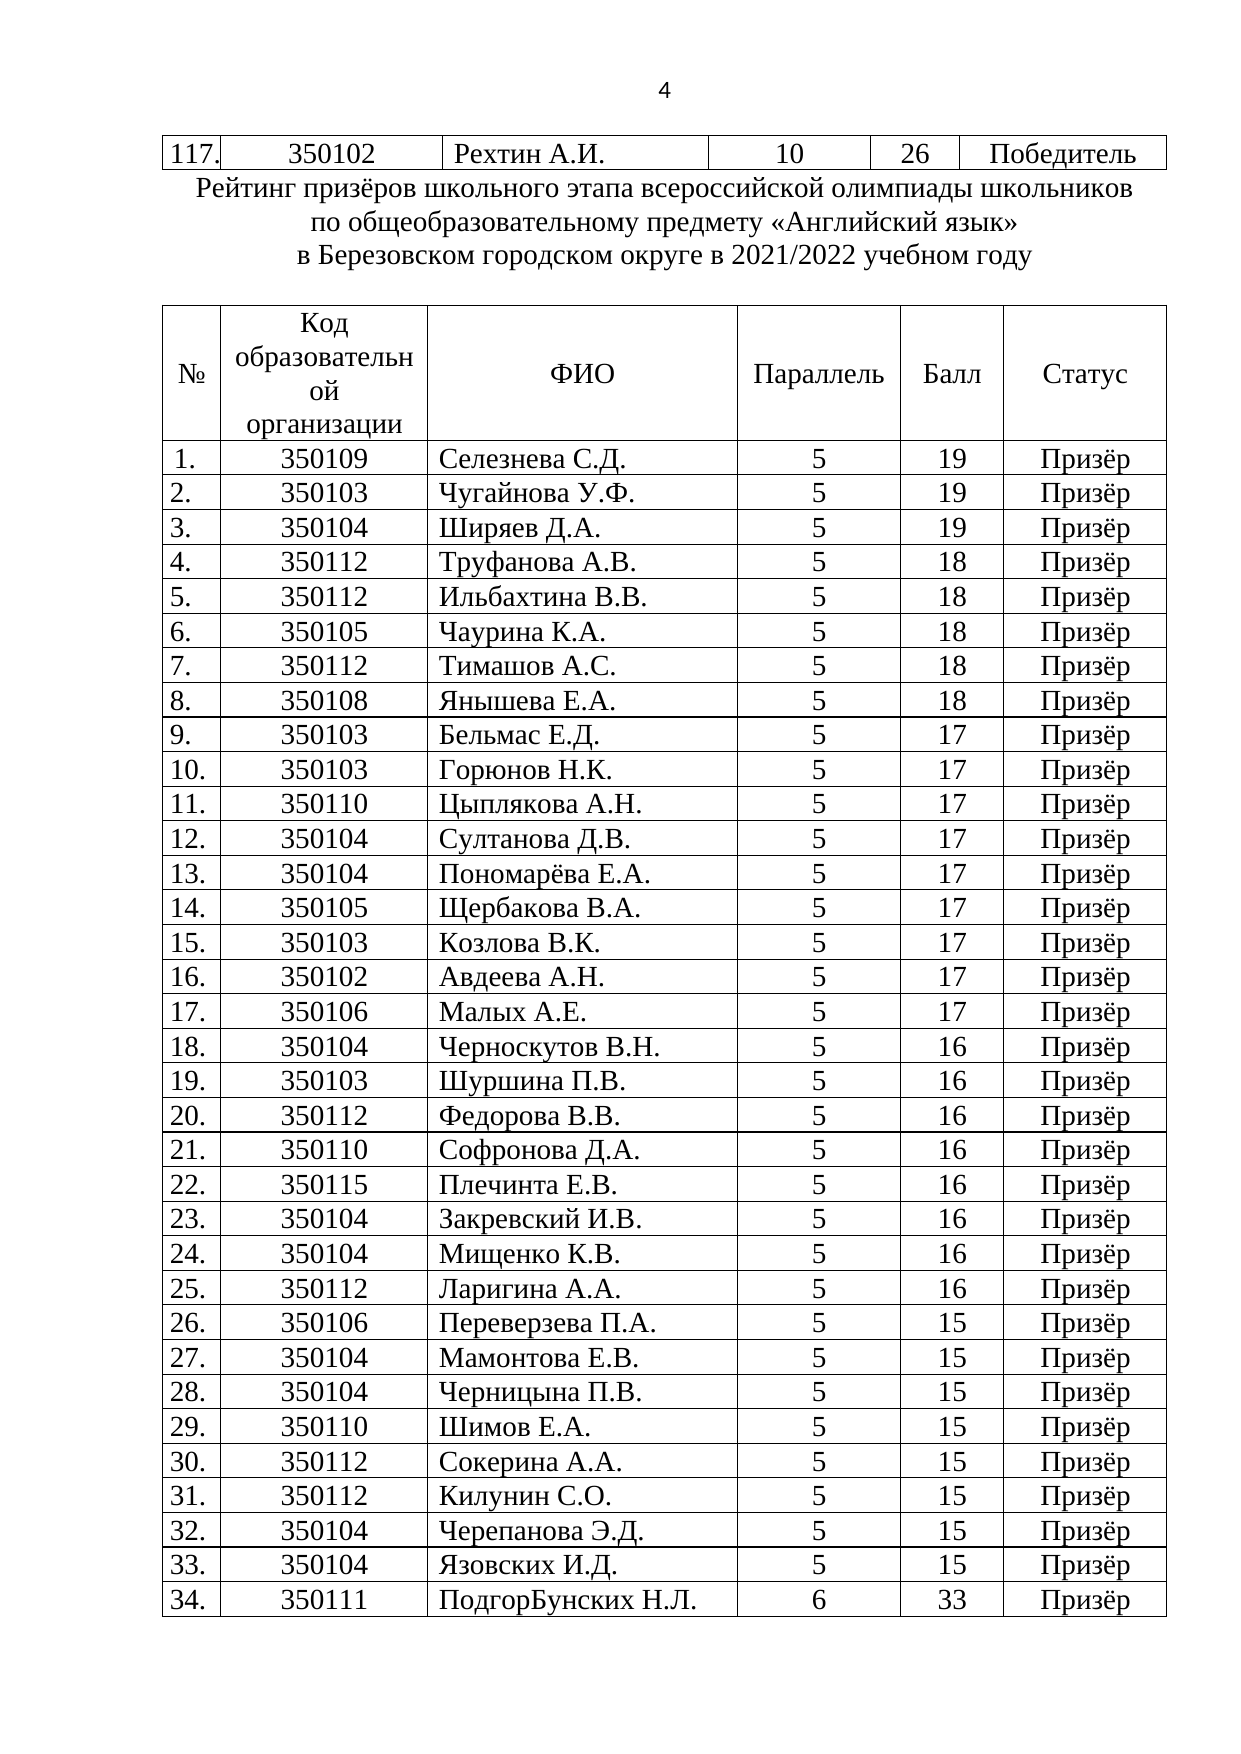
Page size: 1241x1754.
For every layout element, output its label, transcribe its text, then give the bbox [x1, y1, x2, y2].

table_cell Язовских И.Д. [428, 1548, 737, 1581]
table_cell 15 [901, 1409, 1003, 1443]
table_cell 350103 [221, 925, 427, 958]
table_cell 5 [738, 1063, 900, 1097]
table_header ФИО [428, 306, 737, 440]
table_cell 15 [901, 1513, 1003, 1546]
table_cell 350112 [221, 1271, 427, 1304]
table_cell 5 [738, 1271, 900, 1304]
table_cell 18 [901, 579, 1003, 613]
table_cell [163, 1375, 220, 1408]
table_cell 15 [901, 1444, 1003, 1477]
table_cell [163, 648, 220, 682]
table_cell 5 [738, 821, 900, 855]
table_cell Сокерина А.А. [428, 1444, 737, 1477]
table_cell [163, 718, 220, 751]
table_cell 15 [901, 1305, 1003, 1339]
table_cell Призёр [1004, 1375, 1166, 1408]
table_cell 10 [709, 136, 870, 169]
table_cell Призёр [1004, 648, 1166, 682]
table_cell 5 [738, 614, 900, 647]
table_cell 18 [901, 648, 1003, 682]
table_cell 18 [901, 614, 1003, 647]
table_cell [163, 683, 220, 716]
table_cell Переверзева П.А. [428, 1305, 737, 1339]
table_cell 5 [738, 1029, 900, 1062]
table_cell 26 [871, 136, 959, 169]
table_cell [163, 1582, 220, 1616]
table_cell 350106 [221, 1305, 427, 1339]
table_cell Призёр [1004, 545, 1166, 578]
table_cell 350104 [221, 856, 427, 889]
table_cell 350106 [221, 994, 427, 1028]
table_cell Призёр [1004, 856, 1166, 889]
table_cell Призёр [1004, 960, 1166, 993]
table_cell [163, 1478, 220, 1512]
table_cell 16 [901, 1133, 1003, 1166]
table_cell 350112 [221, 579, 427, 613]
table_cell Мищенко К.В. [428, 1236, 737, 1270]
table_cell 350103 [221, 752, 427, 786]
table_cell [163, 821, 220, 855]
table_cell 15 [901, 1478, 1003, 1512]
table_cell Призёр [1004, 1202, 1166, 1235]
table_cell 5 [738, 683, 900, 716]
table_cell Призёр [1004, 683, 1166, 716]
table_cell Янышева Е.А. [428, 683, 737, 716]
table_cell Призёр [1004, 1098, 1166, 1131]
table_cell Козлова В.К. [428, 925, 737, 958]
table_cell 16 [901, 1202, 1003, 1235]
table_cell 17 [901, 752, 1003, 786]
table_cell 5 [738, 1133, 900, 1166]
table_cell 18 [901, 683, 1003, 716]
table_cell 5 [738, 1202, 900, 1235]
table_cell Призёр [1004, 821, 1166, 855]
table_cell ПодгорБунских Н.Л. [428, 1582, 737, 1616]
table_cell 17 [901, 787, 1003, 820]
table_cell Шимов Е.А. [428, 1409, 737, 1443]
table_cell 17 [901, 821, 1003, 855]
table_cell 5 [738, 545, 900, 578]
table_cell 350105 [221, 614, 427, 647]
table_cell [163, 1063, 220, 1097]
table_cell 5 [738, 510, 900, 543]
table_cell [163, 1029, 220, 1062]
table_cell Бельмас Е.Д. [428, 718, 737, 751]
table_cell [163, 960, 220, 993]
table_cell Призёр [1004, 579, 1166, 613]
table_cell Призёр [1004, 718, 1166, 751]
table_cell [163, 994, 220, 1028]
table_header № [163, 306, 220, 440]
table_cell Призёр [1004, 925, 1166, 958]
table_cell 5 [738, 475, 900, 509]
table_cell [163, 1548, 220, 1581]
table_cell Призёр [1004, 1548, 1166, 1581]
table_cell Призёр [1004, 752, 1166, 786]
table_cell Призёр [1004, 1305, 1166, 1339]
table_cell [163, 1513, 220, 1546]
table_cell Пономарёва Е.А. [428, 856, 737, 889]
table_cell Ширяев Д.А. [428, 510, 737, 543]
table_cell [163, 1444, 220, 1477]
table_cell [163, 1340, 220, 1373]
table_cell Селезнева С.Д. [428, 441, 737, 474]
table_cell 350104 [221, 821, 427, 855]
table_cell Малых А.Е. [428, 994, 737, 1028]
table_cell 5 [738, 441, 900, 474]
table_cell 350112 [221, 1098, 427, 1131]
table_cell 5 [738, 648, 900, 682]
table_cell Рехтин А.И. [443, 136, 708, 169]
table_cell [163, 1305, 220, 1339]
table_cell 350112 [221, 1444, 427, 1477]
table_cell 350104 [221, 1548, 427, 1581]
table_cell 5 [738, 856, 900, 889]
table_cell 5 [738, 1305, 900, 1339]
table_cell [163, 545, 220, 578]
table_cell Победитель [960, 136, 1166, 169]
table_cell 17 [901, 856, 1003, 889]
table_cell Софронова Д.А. [428, 1133, 737, 1166]
table_cell Чугайнова У.Ф. [428, 475, 737, 509]
table_cell 350103 [221, 718, 427, 751]
table_cell Призёр [1004, 1478, 1166, 1512]
table_cell 5 [738, 1548, 900, 1581]
table_cell Цыплякова А.Н. [428, 787, 737, 820]
table_cell 350112 [221, 545, 427, 578]
table_cell Призёр [1004, 1340, 1166, 1373]
table_cell 5 [738, 890, 900, 924]
table_cell Призёр [1004, 614, 1166, 647]
table_cell [163, 752, 220, 786]
table_cell Щербакова В.А. [428, 890, 737, 924]
table_cell Призёр [1004, 441, 1166, 474]
table_cell [163, 136, 220, 169]
table_cell Призёр [1004, 1582, 1166, 1616]
table_cell 350110 [221, 1133, 427, 1166]
table_cell Призёр [1004, 475, 1166, 509]
table_cell 5 [738, 1098, 900, 1131]
table_cell 5 [738, 579, 900, 613]
table_cell 350110 [221, 787, 427, 820]
table_cell Призёр [1004, 510, 1166, 543]
table_cell [163, 1167, 220, 1201]
table_cell 5 [738, 1340, 900, 1373]
table_cell Федорова В.В. [428, 1098, 737, 1131]
table_cell Горюнов Н.К. [428, 752, 737, 786]
table_cell 17 [901, 994, 1003, 1028]
table_cell 33 [901, 1582, 1003, 1616]
table_cell 5 [738, 1236, 900, 1270]
table_cell 350103 [221, 1063, 427, 1097]
table_cell [163, 579, 220, 613]
table_cell [163, 510, 220, 543]
table_cell Черепанова Э.Д. [428, 1513, 737, 1546]
table_cell 350104 [221, 1513, 427, 1546]
table_cell 350104 [221, 1029, 427, 1062]
table_cell [163, 787, 220, 820]
table_cell 19 [901, 441, 1003, 474]
table_cell [163, 1202, 220, 1235]
table_cell Призёр [1004, 1444, 1166, 1477]
table_cell 5 [738, 1409, 900, 1443]
table_cell [163, 856, 220, 889]
table_cell 350109 [221, 441, 427, 474]
table_cell Авдеева А.Н. [428, 960, 737, 993]
table_cell 350112 [221, 1478, 427, 1512]
table_cell Призёр [1004, 994, 1166, 1028]
table_header Код образовательной организации [221, 306, 427, 440]
table_cell [163, 1098, 220, 1131]
table_cell 6 [738, 1582, 900, 1616]
table_cell Призёр [1004, 787, 1166, 820]
table_cell 16 [901, 1029, 1003, 1062]
table_cell 19 [901, 510, 1003, 543]
table_cell Шуршина П.В. [428, 1063, 737, 1097]
table_cell 5 [738, 1478, 900, 1512]
table_cell 350108 [221, 683, 427, 716]
table_cell 350104 [221, 1202, 427, 1235]
table_cell [163, 1236, 220, 1270]
table_cell 5 [738, 1513, 900, 1546]
table_cell Призёр [1004, 1167, 1166, 1201]
table_cell 5 [738, 960, 900, 993]
table_cell 350104 [221, 510, 427, 543]
table_header Статус [1004, 306, 1166, 440]
table_cell 5 [738, 1167, 900, 1201]
table_cell 15 [901, 1375, 1003, 1408]
table_cell 17 [901, 925, 1003, 958]
table_cell 350102 [221, 136, 442, 169]
table_cell 16 [901, 1167, 1003, 1201]
table_cell 17 [901, 718, 1003, 751]
table_cell Мамонтова Е.В. [428, 1340, 737, 1373]
table_cell 350105 [221, 890, 427, 924]
table_cell Призёр [1004, 1063, 1166, 1097]
table_cell [163, 475, 220, 509]
table_cell 17 [901, 960, 1003, 993]
table_cell Закревский И.В. [428, 1202, 737, 1235]
table_cell Черницына П.В. [428, 1375, 737, 1408]
table_cell 15 [901, 1548, 1003, 1581]
table_cell Призёр [1004, 1409, 1166, 1443]
table_cell 5 [738, 1444, 900, 1477]
table_cell 16 [901, 1236, 1003, 1270]
table_cell 16 [901, 1063, 1003, 1097]
table_cell 5 [738, 1375, 900, 1408]
table_cell [163, 890, 220, 924]
table_cell Черноскутов В.Н. [428, 1029, 737, 1062]
table_cell Призёр [1004, 1271, 1166, 1304]
table_cell Тимашов А.С. [428, 648, 737, 682]
table_cell 5 [738, 925, 900, 958]
table_cell 5 [738, 752, 900, 786]
table_cell Ильбахтина В.В. [428, 579, 737, 613]
table_cell Призёр [1004, 1513, 1166, 1546]
table_cell Плечинта Е.В. [428, 1167, 737, 1201]
table_cell [163, 1133, 220, 1166]
table_cell 17 [901, 890, 1003, 924]
table_cell Призёр [1004, 890, 1166, 924]
text Рейтинг призёров школьного этапа всероссийской олимпиады школьников по общеобразовательному предмету «Английский язык» [177, 170, 1152, 237]
table_cell 19 [901, 475, 1003, 509]
table_cell 350111 [221, 1582, 427, 1616]
table_cell Призёр [1004, 1236, 1166, 1270]
table_cell 5 [738, 718, 900, 751]
table_cell Чаурина К.А. [428, 614, 737, 647]
table_cell Труфанова А.В. [428, 545, 737, 578]
table_cell [163, 441, 220, 474]
table_cell Килунин С.О. [428, 1478, 737, 1512]
table_cell 350112 [221, 648, 427, 682]
table_cell 16 [901, 1098, 1003, 1131]
table_cell Призёр [1004, 1029, 1166, 1062]
table_cell 5 [738, 994, 900, 1028]
table_cell 350102 [221, 960, 427, 993]
text в Березовском городском округе в 2021/2022 учебном году [177, 237, 1152, 271]
table_cell 350104 [221, 1236, 427, 1270]
table_header Балл [901, 306, 1003, 440]
table_cell 350104 [221, 1340, 427, 1373]
table_cell 350115 [221, 1167, 427, 1201]
table_header Параллель [738, 306, 900, 440]
table_cell 350103 [221, 475, 427, 509]
table_cell 15 [901, 1340, 1003, 1373]
table_cell 5 [738, 787, 900, 820]
table_cell Султанова Д.В. [428, 821, 737, 855]
table_cell [163, 925, 220, 958]
table_cell Ларигина А.А. [428, 1271, 737, 1304]
table_cell 18 [901, 545, 1003, 578]
table_cell [163, 614, 220, 647]
table_cell Призёр [1004, 1133, 1166, 1166]
table_cell 16 [901, 1271, 1003, 1304]
table_cell [163, 1409, 220, 1443]
table_cell 350104 [221, 1375, 427, 1408]
table_cell [163, 1271, 220, 1304]
table_cell 350110 [221, 1409, 427, 1443]
